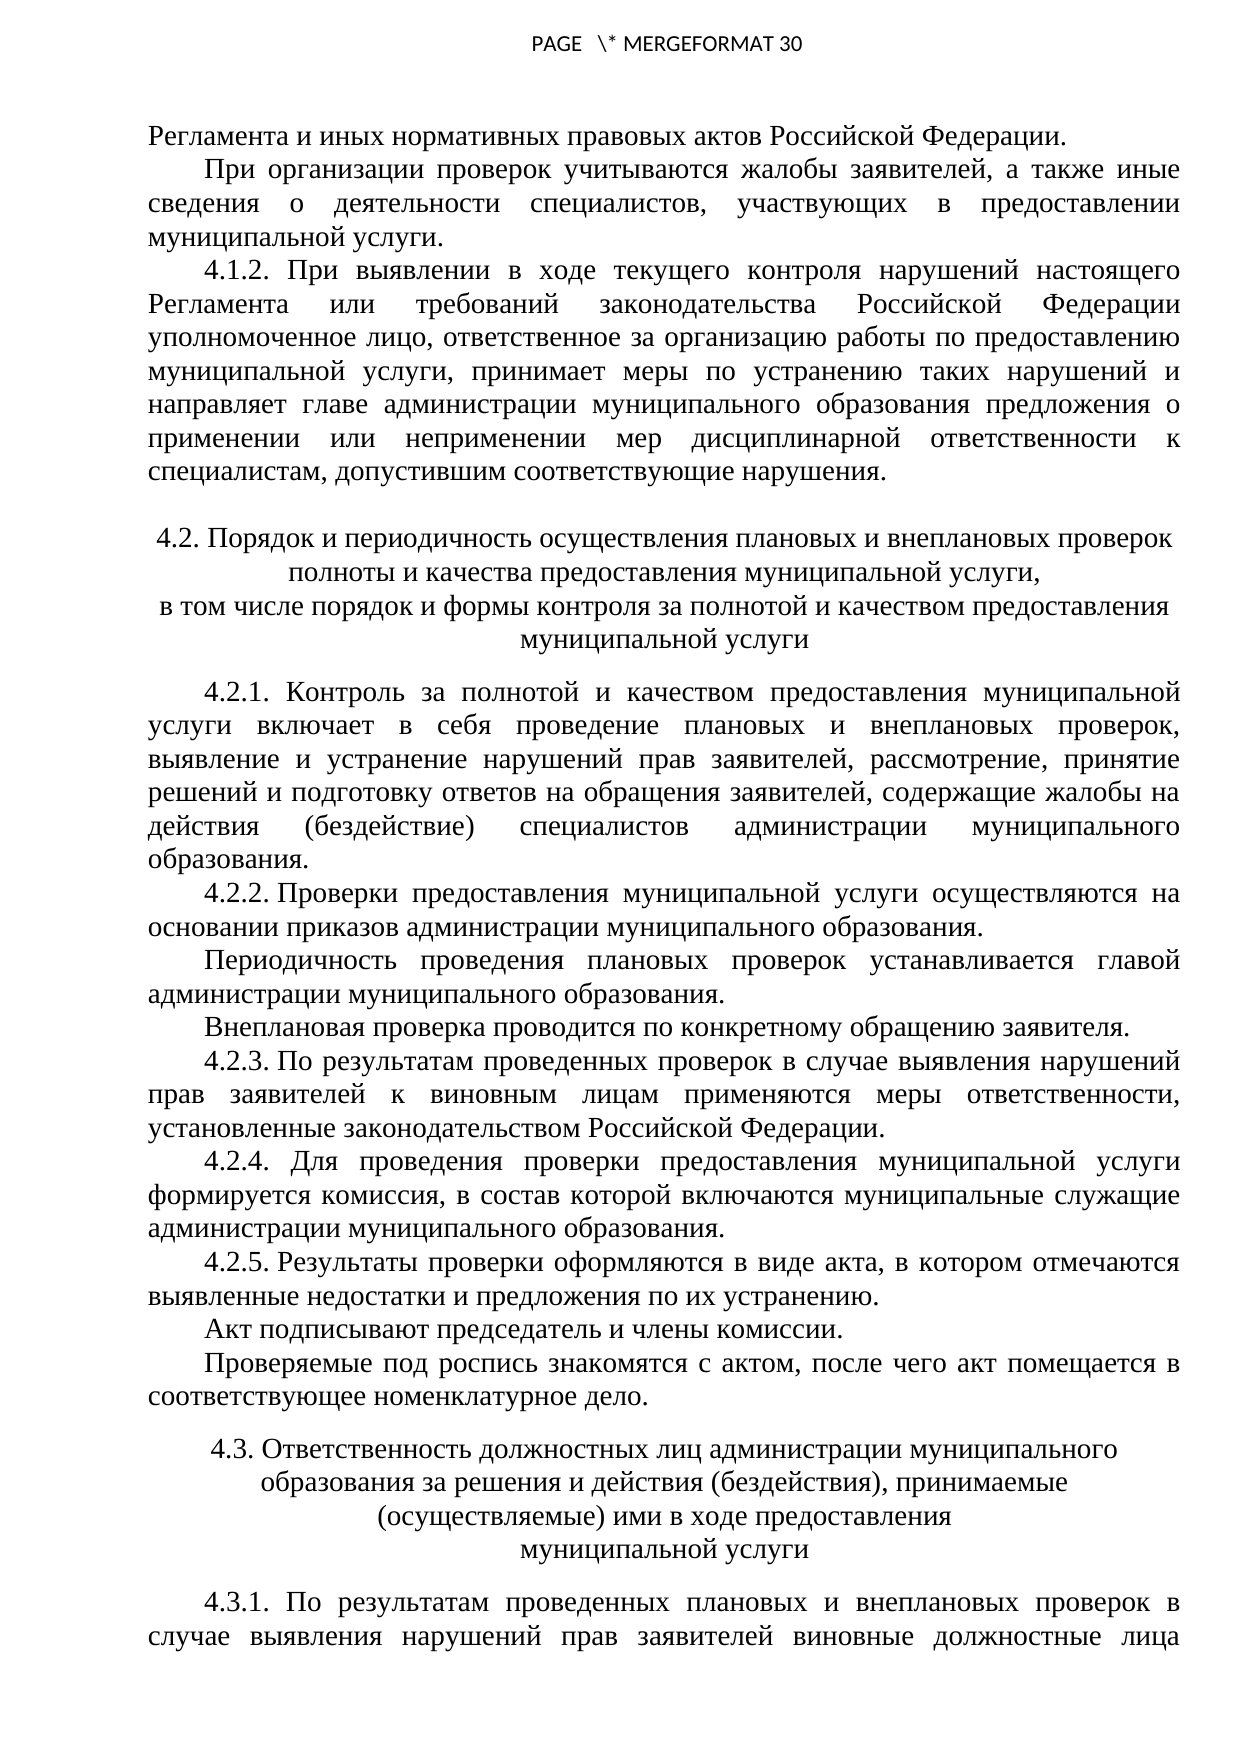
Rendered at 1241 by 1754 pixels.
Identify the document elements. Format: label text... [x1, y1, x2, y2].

text 4.3. Ответственность должностных лиц администрации муниципального образования за решения и действия (бездействия), принимаемые [148, 1431, 1181, 1498]
text 4.1.2. При выявлении в ходе текущего контроля нарушений настоящего Регламента или требований законодательства Российской Федерации уполномоченное лицо, ответственное за организацию работы по предоставлению муниципальной услуги, принимает меры по устранению таких нарушений и направляет главе администрации муниципального образования предложения о применении или неприменении мер дисциплинарной ответственности к специалистам, допустившим соответствующие нарушения. [148, 252, 1181, 487]
text 4.2. Порядок и периодичность осуществления плановых и внеплановых проверок полноты и качества предоставления муниципальной услуги, [148, 521, 1181, 588]
text При организации проверок учитываются жалобы заявителей, а также иные сведения о деятельности специалистов, участвующих в предоставлении муниципальной услуги. [148, 152, 1181, 252]
text 4.2.2. Проверки предоставления муниципальной услуги осуществляются на основании приказов администрации муниципального образования. [148, 875, 1181, 942]
text Внеплановая проверка проводится по конкретному обращению заявителя. [148, 1009, 1181, 1043]
text 4.2.1. Контроль за полнотой и качеством предоставления муниципальной услуги включает в себя проведение плановых и внеплановых проверок, выявление и устранение нарушений прав заявителей, рассмотрение, принятие решений и подготовку ответов на обращения заявителей, содержащие жалобы на действия (бездействие) специалистов администрации муниципального образования. [148, 674, 1181, 875]
text (осуществляемые) ими в ходе предоставления [148, 1498, 1181, 1532]
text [148, 1584, 1181, 1651]
text Акт подписывают председатель и члены комиссии. [148, 1311, 1181, 1345]
text в том числе порядок и формы контроля за полнотой и качеством предоставления [148, 588, 1181, 621]
text 4.2.4. Для проведения проверки предоставления муниципальной услуги формируется комиссия, в состав которой включаются муниципальные служащие администрации муниципального образования. [148, 1143, 1181, 1244]
text Проверяемые под роспись знакомятся с актом, после чего акт помещается в соответствующее номенклатурное дело. [148, 1345, 1181, 1412]
text Периодичность проведения плановых проверок устанавливается главой администрации муниципального образования. [148, 942, 1181, 1009]
text 4.2.3. По результатам проведенных проверок в случае выявления нарушений прав заявителей к виновным лицам применяются меры ответственности, установленные законодательством Российской Федерации. [148, 1043, 1181, 1143]
text 4.2.5. Результаты проверки оформляются в виде акта, в котором отмечаются выявленные недостатки и предложения по их устранению. [148, 1244, 1181, 1311]
text муниципальной услуги [148, 621, 1181, 655]
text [148, 118, 1181, 152]
text муниципальной услуги [148, 1532, 1181, 1565]
